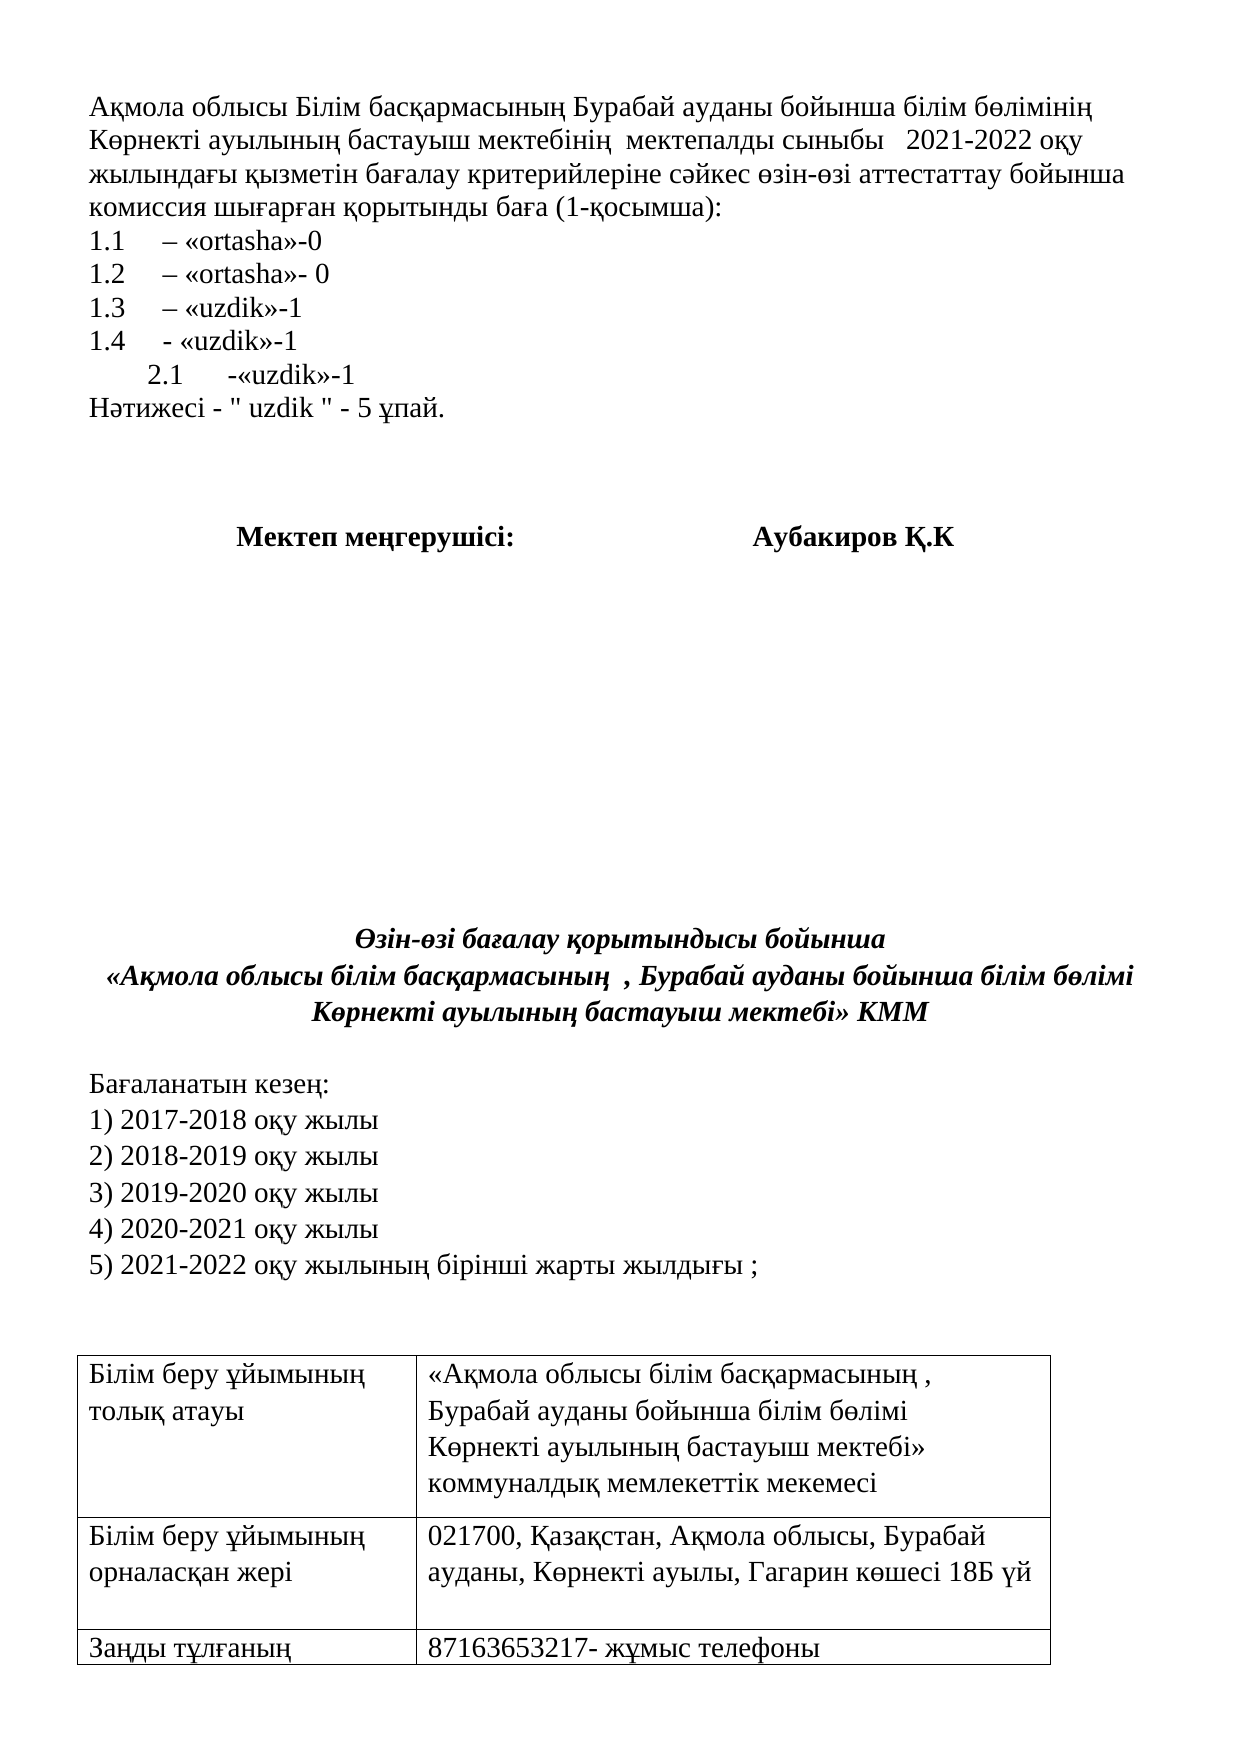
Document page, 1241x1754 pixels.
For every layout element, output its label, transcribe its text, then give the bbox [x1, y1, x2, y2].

text Мектеп меңгерушісі: Аубакиров Қ.К [162, 519, 1152, 553]
text Ақмола облысы Білім басқармасының Бурабай ауданы бойынша білім бөлімінің Көрнекті ауылының бастауыш мектебінің мектепалды сыныбы 2021-2022 оқу жылындағы қызметін бағалау критерийлеріне сәйкес өзін-өзі аттестаттау бойынша комиссия шығарған қорытынды баға (1-қосымша): [89, 89, 1152, 223]
text 1.2 – «ortasha»- 0 [89, 256, 1152, 290]
text Өзін-өзі бағалау қорытындысы бойынша [89, 922, 1152, 955]
text 1.4 - «uzdik»-1 [89, 323, 1152, 357]
table_cell 021700, Қазақстан, Ақмола облысы, Бурабай ауданы, Көрнекті ауылы, Гагарин көшесі 18Б үй [417, 1518, 1050, 1629]
text Бағаланатын кезең: [89, 1066, 1152, 1100]
table_header Білім беру ұйымының толық атауы [78, 1356, 416, 1517]
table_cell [417, 1630, 1050, 1663]
table_header «Ақмола облысы білім басқармасының , Бурабай ауданы бойынша білім бөлімі Көрнекті ауылының бастауыш мектебі» коммуналдық мемлекеттік мекемесі [417, 1356, 1050, 1517]
table_cell Білім беру ұйымының орналасқан жері [78, 1518, 416, 1629]
text 4) 2020-2021 оқу жылы [89, 1211, 1152, 1244]
text Нәтижесі - " uzdik " - 5 ұпай. [89, 391, 1152, 424]
text 2.1 -«uzdik»-1 [89, 357, 1152, 391]
text 1) 2017-2018 оқу жылы [89, 1102, 1152, 1136]
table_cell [78, 1630, 416, 1663]
text 2) 2018-2019 оқу жылы [89, 1138, 1152, 1172]
text «Ақмола облысы білім басқармасының , Бурабай ауданы бойынша білім бөлімі Көрнекті ауылының бастауыш мектебі» КММ [89, 958, 1152, 1027]
text 5) 2021-2022 оқу жылының бірінші жарты жылдығы ; [89, 1247, 1152, 1281]
text 3) 2019-2020 оқу жылы [89, 1175, 1152, 1208]
text 1.3 – «uzdik»-1 [89, 290, 1152, 323]
text 1.1 – «ortasha»-0 [89, 223, 1152, 256]
